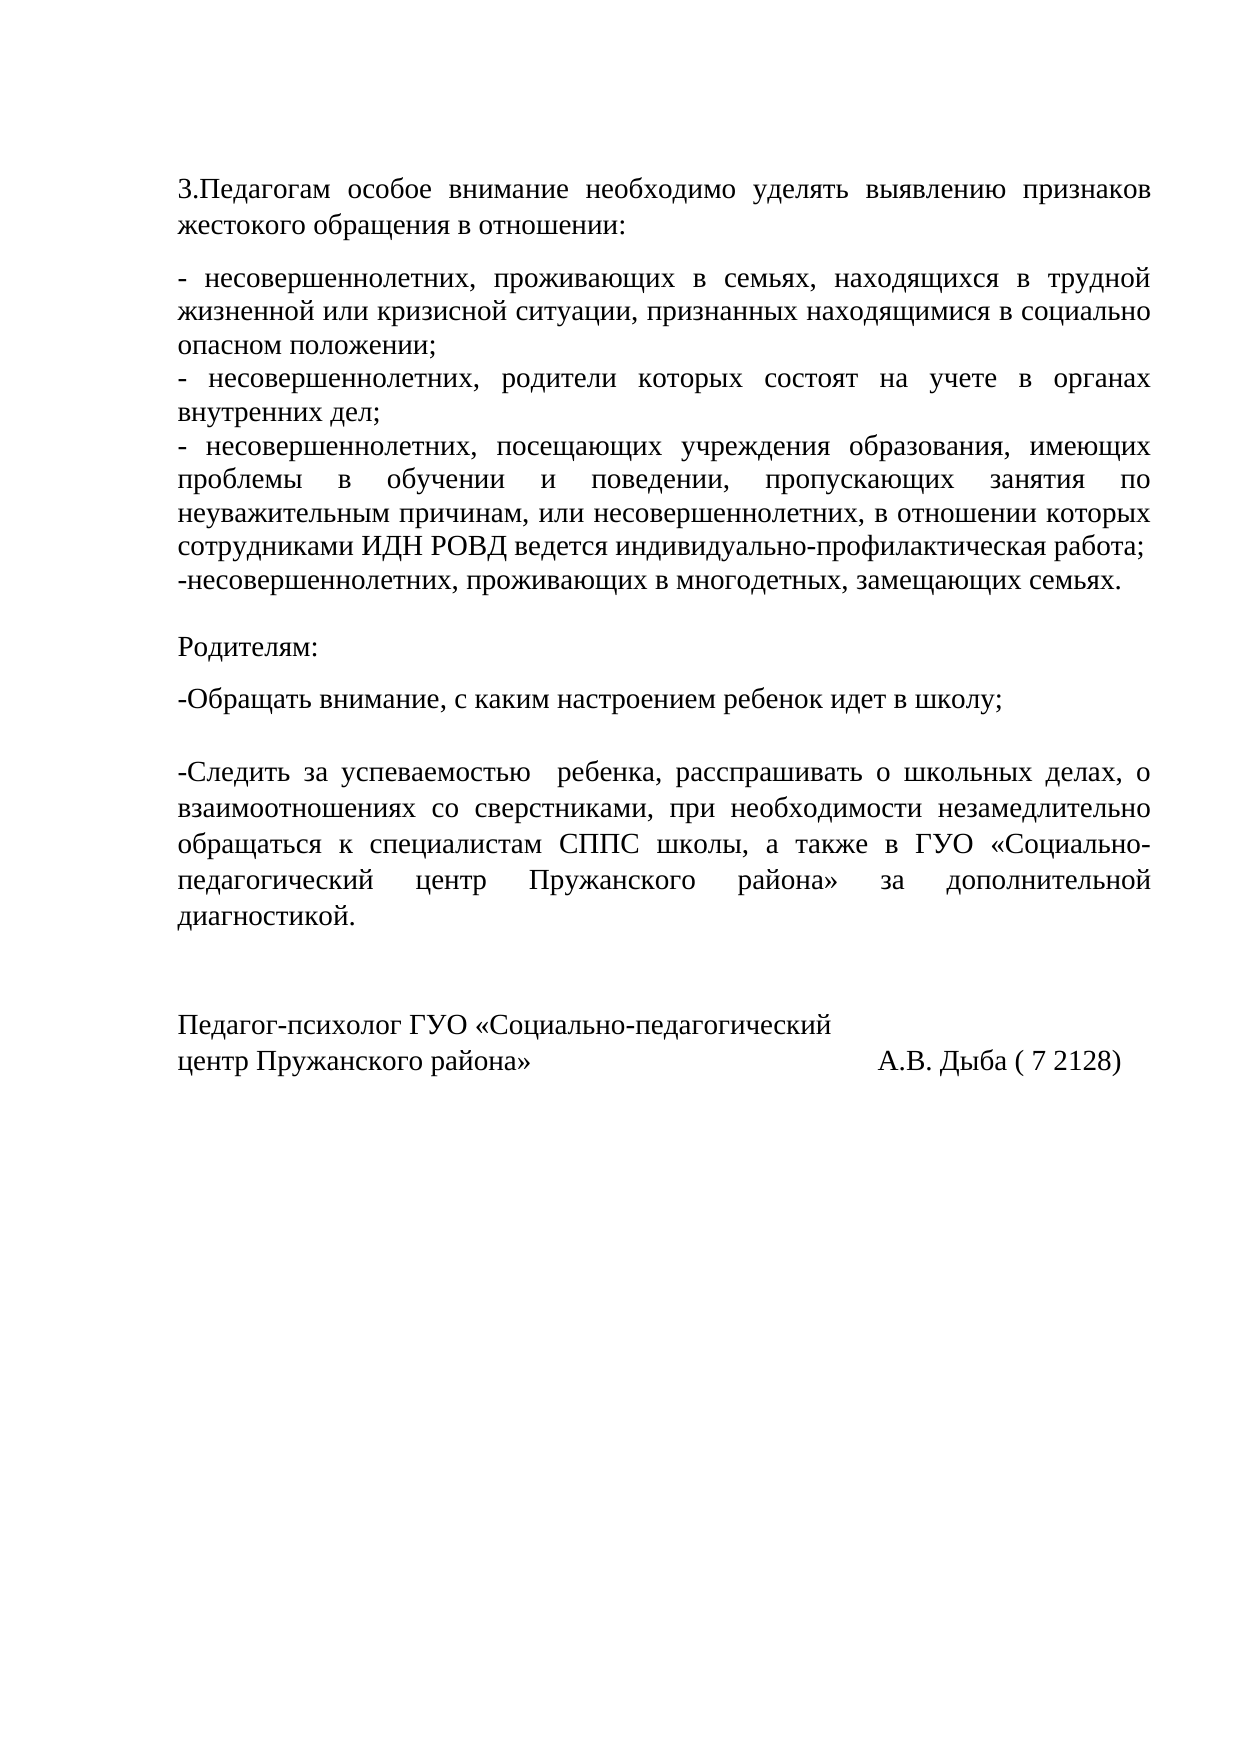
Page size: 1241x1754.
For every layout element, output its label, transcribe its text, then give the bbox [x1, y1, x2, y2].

text Педагог-психолог ГУО «Социально-педагогический [177, 1007, 1152, 1041]
text -несовершеннолетних, проживающих в многодетных, замещающих семьях. [177, 562, 1152, 595]
text - несовершеннолетних, проживающих в семьях, находящихся в трудной жизненной или кризисной ситуации, признанных находящимися в социально опасном положении; [177, 260, 1152, 361]
text -Следить за успеваемостью ребенка, расспрашивать о школьных делах, о взаимоотношениях со сверстниками, при необходимости незамедлительно обращаться к специалистам СППС школы, а также в ГУО «Социально-педагогический центр Пружанского района» за дополнительной диагностикой. [177, 754, 1152, 932]
text 3.Педагогам особое внимание необходимо уделять выявлению признаков жестокого обращения в отношении: [177, 171, 1152, 241]
text -Обращать внимание, с каким настроением ребенок идет в школу; [177, 682, 1152, 715]
text - несовершеннолетних, родители которых состоят на учете в органах внутренних дел; [177, 361, 1152, 428]
text - несовершеннолетних, посещающих учреждения образования, имеющих проблемы в обучении и поведении, пропускающих занятия по неуважительным причинам, или несовершеннолетних, в отношении которых сотрудниками ИДН РОВД ведется индивидуально-профилактическая работа; [177, 428, 1152, 562]
text центр Пружанского района» А.В. Дыба ( 7 2128) [177, 1043, 1152, 1077]
text Родителям: [177, 629, 1152, 662]
